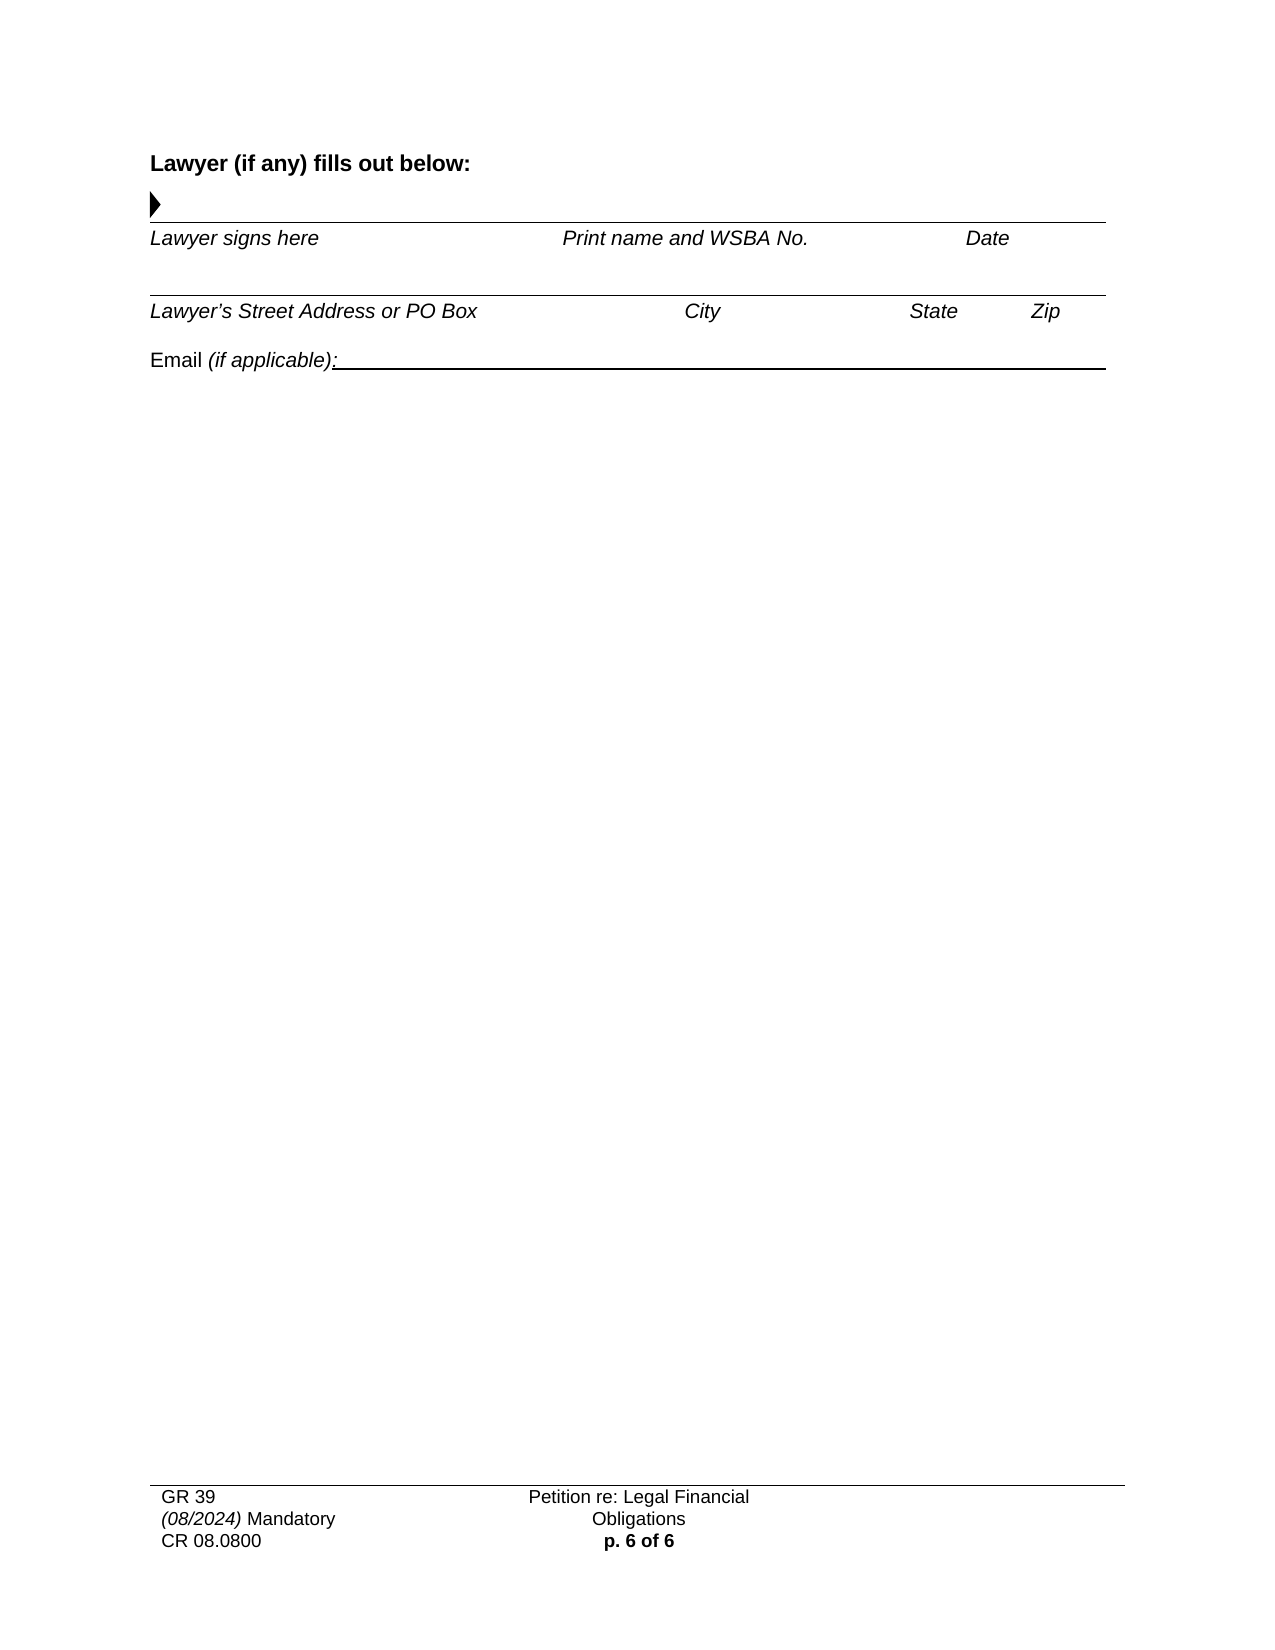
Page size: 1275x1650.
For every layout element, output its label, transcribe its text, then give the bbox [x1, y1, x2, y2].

text Lawyer’s Street Address or PO Box City State Zip [150, 298, 1125, 322]
text Lawyer (if any) fills out below: [150, 150, 1125, 176]
text Email (if applicable): [150, 347, 1125, 371]
text Lawyer signs here Print name and WSBA No. Date [150, 225, 1125, 249]
